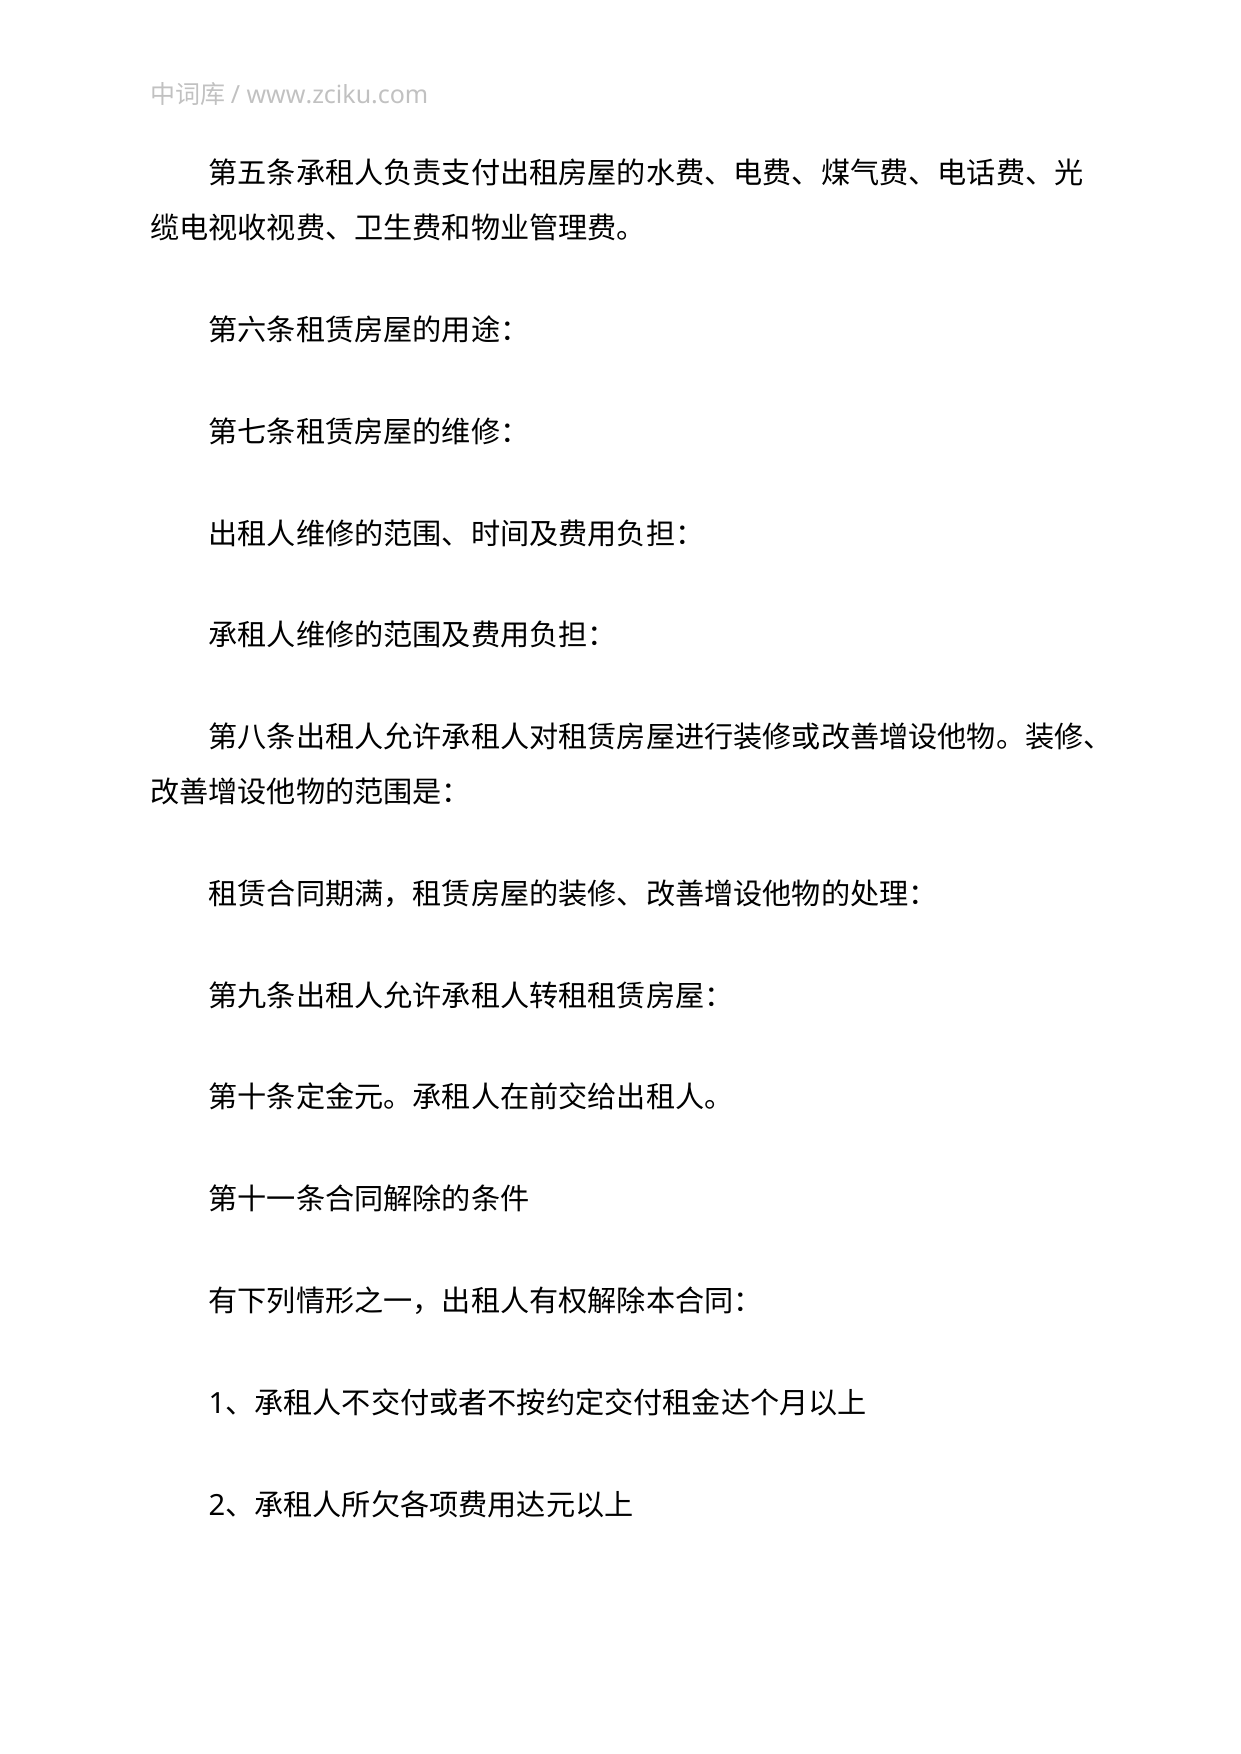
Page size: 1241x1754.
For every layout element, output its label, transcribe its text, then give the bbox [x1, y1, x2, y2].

text 第五条承租人负责支付出租房屋的水费、电费、煤气费、电话费、光缆电视收视费、卫生费和物业管理费。 [150, 150, 1090, 247]
text 2、承租人所欠各项费用达元以上 [150, 1481, 1090, 1524]
text 第七条租赁房屋的维修： [150, 408, 1090, 451]
text 第九条出租人允许承租人转租租赁房屋： [150, 972, 1090, 1014]
text 承租人维修的范围及费用负担： [150, 612, 1090, 654]
text 第十条定金元。承租人在前交给出租人。 [150, 1074, 1090, 1116]
text 租赁合同期满，租赁房屋的装修、改善增设他物的处理： [150, 870, 1090, 913]
text 第六条租赁房屋的用途： [150, 307, 1090, 349]
text 出租人维修的范围、时间及费用负担： [150, 510, 1090, 552]
text 有下列情形之一，出租人有权解除本合同： [150, 1277, 1090, 1320]
text 第八条出租人允许承租人对租赁房屋进行装修或改善增设他物。装修、改善增设他物的范围是： [150, 714, 1090, 811]
text 第十一条合同解除的条件 [150, 1176, 1090, 1218]
text 1、承租人不交付或者不按约定交付租金达个月以上 [150, 1379, 1090, 1422]
